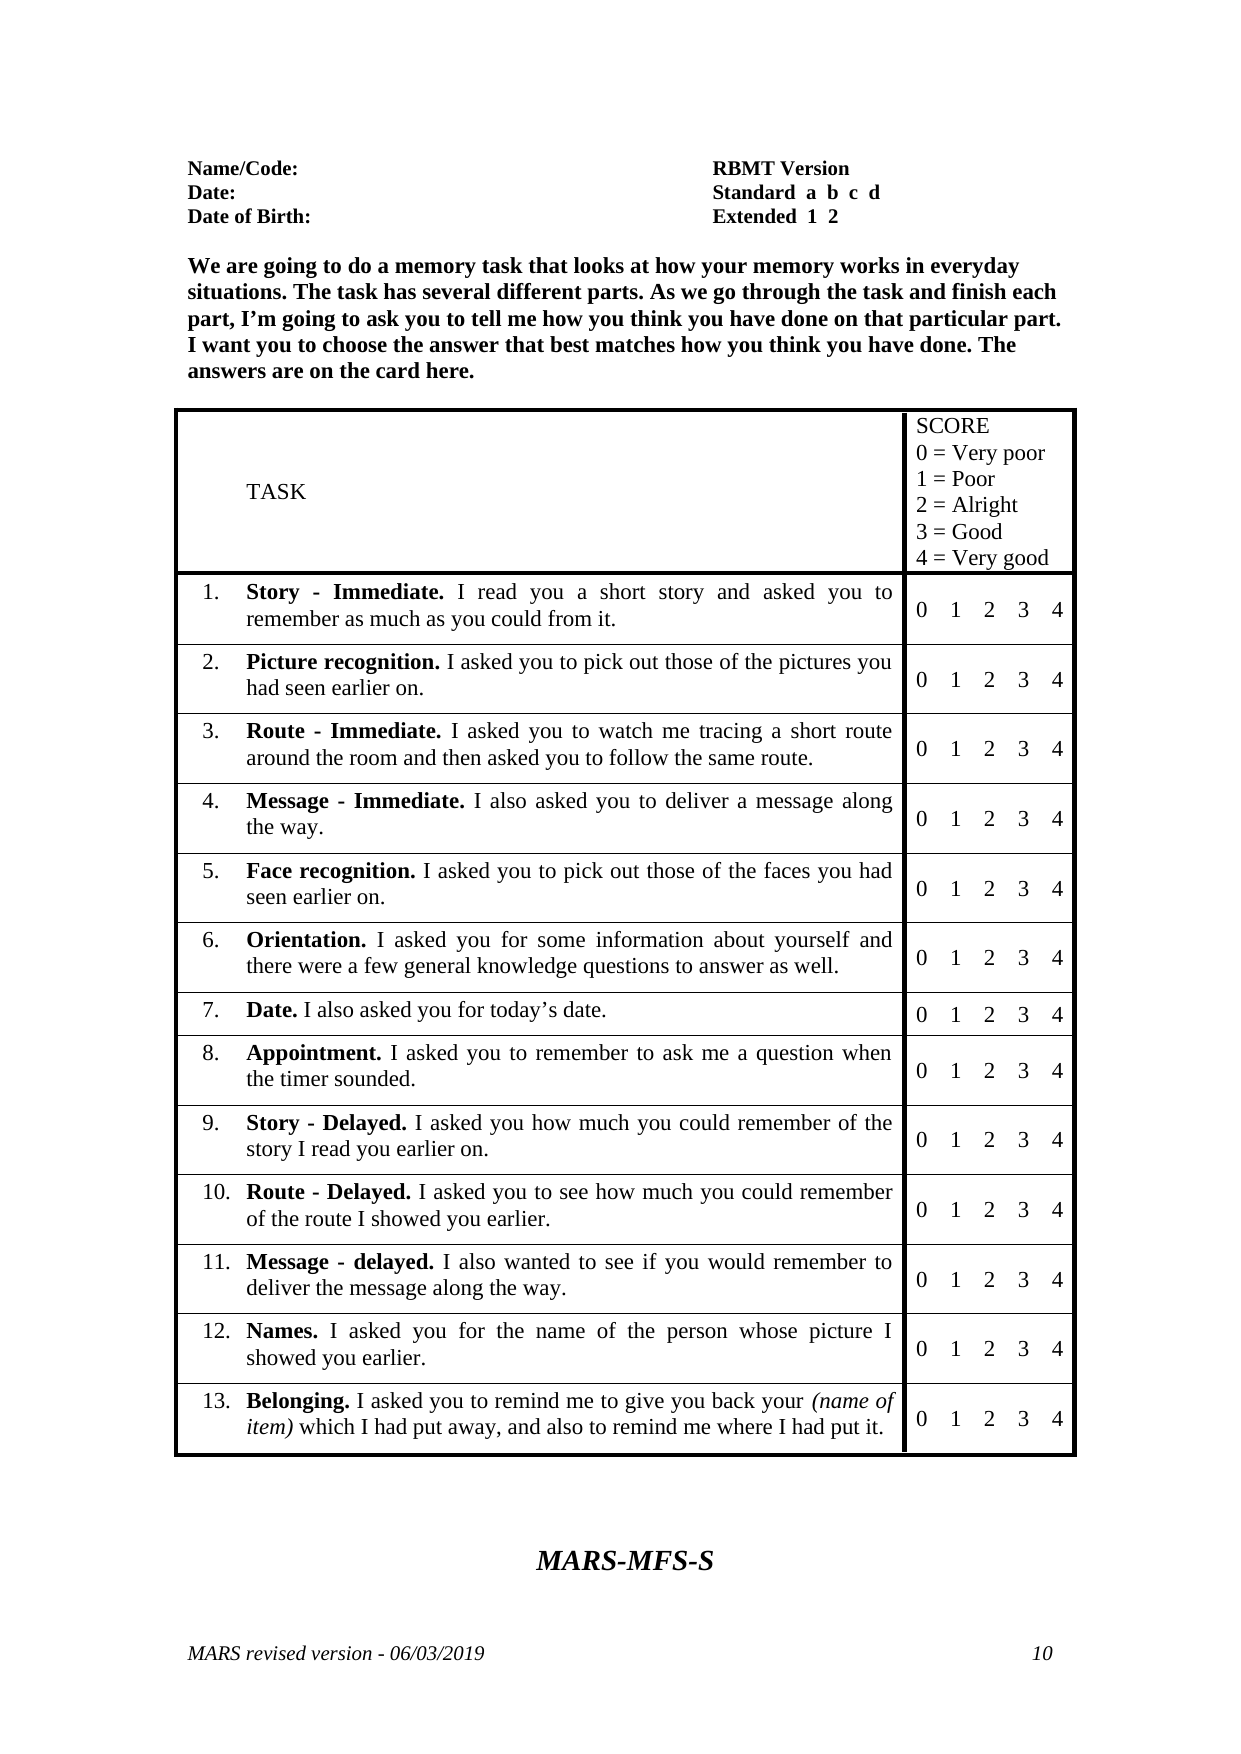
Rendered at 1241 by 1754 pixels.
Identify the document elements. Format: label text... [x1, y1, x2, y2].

table_cell 0 [907, 923, 938, 992]
table_cell 4 [1040, 1036, 1072, 1104]
table_cell 4 [1040, 1314, 1072, 1383]
table_cell Picture recognition. I asked you to pick out those of the pictures you had seen earlier on. [178, 645, 902, 713]
table_cell 4 [1040, 575, 1072, 644]
table_cell 4 [1040, 854, 1072, 922]
table_cell 1 [939, 923, 972, 992]
table_cell 4 [1040, 1384, 1072, 1452]
table_cell Message - delayed. I also wanted to see if you would remember to deliver the message along the way. [178, 1245, 902, 1313]
table_cell Message - Immediate. I also asked you to deliver a message along the way. [178, 784, 902, 852]
table_cell 2 [973, 1106, 1006, 1174]
table_cell 4 [1040, 645, 1072, 713]
table_cell Date. I also asked you for today’s date. [178, 993, 902, 1035]
table_cell 3 [1006, 714, 1040, 783]
table_cell Face recognition. I asked you to pick out those of the faces you had seen earlier on. [178, 854, 902, 922]
table_cell 1 [939, 575, 972, 644]
table_cell 1 [939, 993, 972, 1035]
table_cell 2 [973, 1314, 1006, 1383]
table_cell 3 [1006, 1106, 1040, 1174]
table_cell 0 [907, 1036, 938, 1104]
table_cell 3 [1006, 1384, 1040, 1452]
table_cell 0 [907, 993, 938, 1035]
table_cell 3 [1006, 645, 1040, 713]
table_cell 1 [939, 714, 972, 783]
table_header TASK [178, 412, 904, 571]
table_cell 0 [907, 575, 938, 644]
text Date: Standard a b c d Date of Birth: Extended 1 2 [187, 180, 1063, 228]
table_cell 1 [939, 1245, 972, 1313]
table_cell 1 [939, 645, 972, 713]
table_cell 2 [973, 993, 1006, 1035]
text Name/Code: RBMT Version [187, 156, 1063, 180]
table_cell 0 [907, 1245, 938, 1313]
table_cell 2 [973, 1384, 1006, 1452]
table_cell Appointment. I asked you to remember to ask me a question when the timer sounded. [178, 1036, 902, 1104]
table_cell 2 [973, 854, 1006, 922]
text MARS-MFS-S [187, 1539, 1063, 1576]
table_cell 2 [973, 1245, 1006, 1313]
table_cell 2 [973, 714, 1006, 783]
table_cell 0 [907, 1106, 938, 1174]
table_cell 0 [907, 1175, 938, 1244]
table_cell Story - Immediate. I read you a short story and asked you to remember as much as you could from it. [178, 575, 902, 644]
table_cell 1 [939, 1384, 972, 1452]
text We are going to do a memory task that looks at how your memory works in everyday situations. The task has several different parts. As we go through the task and finish each part, I’m going to ask you to tell me how you think you have done on that particular part. I want you to choose the answer that best matches how you think you have done. The answers are on the card here. [187, 252, 1063, 384]
table_cell Names. I asked you for the name of the person whose picture I showed you earlier. [178, 1314, 902, 1383]
table_cell 0 [907, 1314, 938, 1383]
table_cell Belonging. I asked you to remind me to give you back your (name of item) which I had put away, and also to remind me where I had put it. [178, 1384, 902, 1452]
table_cell 1 [939, 784, 972, 852]
table_cell 3 [1006, 1245, 1040, 1313]
table_cell 1 [939, 1036, 972, 1104]
table_cell 2 [973, 923, 1006, 992]
table_cell 3 [1006, 575, 1040, 644]
table_cell 4 [1040, 993, 1072, 1035]
table_cell 2 [973, 1036, 1006, 1104]
table_cell 2 [973, 575, 1006, 644]
table_cell 4 [1040, 714, 1072, 783]
table_cell 4 [1040, 923, 1072, 992]
table_cell Story - Delayed. I asked you how much you could remember of the story I read you earlier on. [178, 1106, 902, 1174]
table_cell 3 [1006, 854, 1040, 922]
table_cell 0 [907, 1384, 938, 1452]
table_cell 3 [1006, 993, 1040, 1035]
table_cell 4 [1040, 1245, 1072, 1313]
table_cell 4 [1040, 1106, 1072, 1174]
table_cell 0 [907, 784, 938, 852]
table_cell 2 [973, 784, 1006, 852]
table_cell 0 [907, 645, 938, 713]
table_cell 0 [907, 714, 938, 783]
table_cell 3 [1006, 1036, 1040, 1104]
table_cell 4 [1040, 1175, 1072, 1244]
table_cell Route - Delayed. I asked you to see how much you could remember of the route I showed you earlier. [178, 1175, 902, 1244]
table_cell 1 [939, 1175, 972, 1244]
table_cell 3 [1006, 1314, 1040, 1383]
table_cell 0 [907, 854, 938, 922]
table_cell 2 [973, 1175, 1006, 1244]
table_header SCORE 0 = Very poor 1 = Poor 2 = Alright 3 = Good 4 = Very good [907, 412, 1072, 571]
table_cell 2 [973, 645, 1006, 713]
table_cell 3 [1006, 923, 1040, 992]
table_cell 4 [1040, 784, 1072, 852]
table_cell 3 [1006, 784, 1040, 852]
table_cell 1 [939, 1106, 972, 1174]
table_cell 1 [939, 1314, 972, 1383]
table_cell 1 [939, 854, 972, 922]
table_cell Route - Immediate. I asked you to watch me tracing a short route around the room and then asked you to follow the same route. [178, 714, 902, 783]
table_cell 3 [1006, 1175, 1040, 1244]
table_cell Orientation. I asked you for some information about yourself and there were a few general knowledge questions to answer as well. [178, 923, 902, 992]
